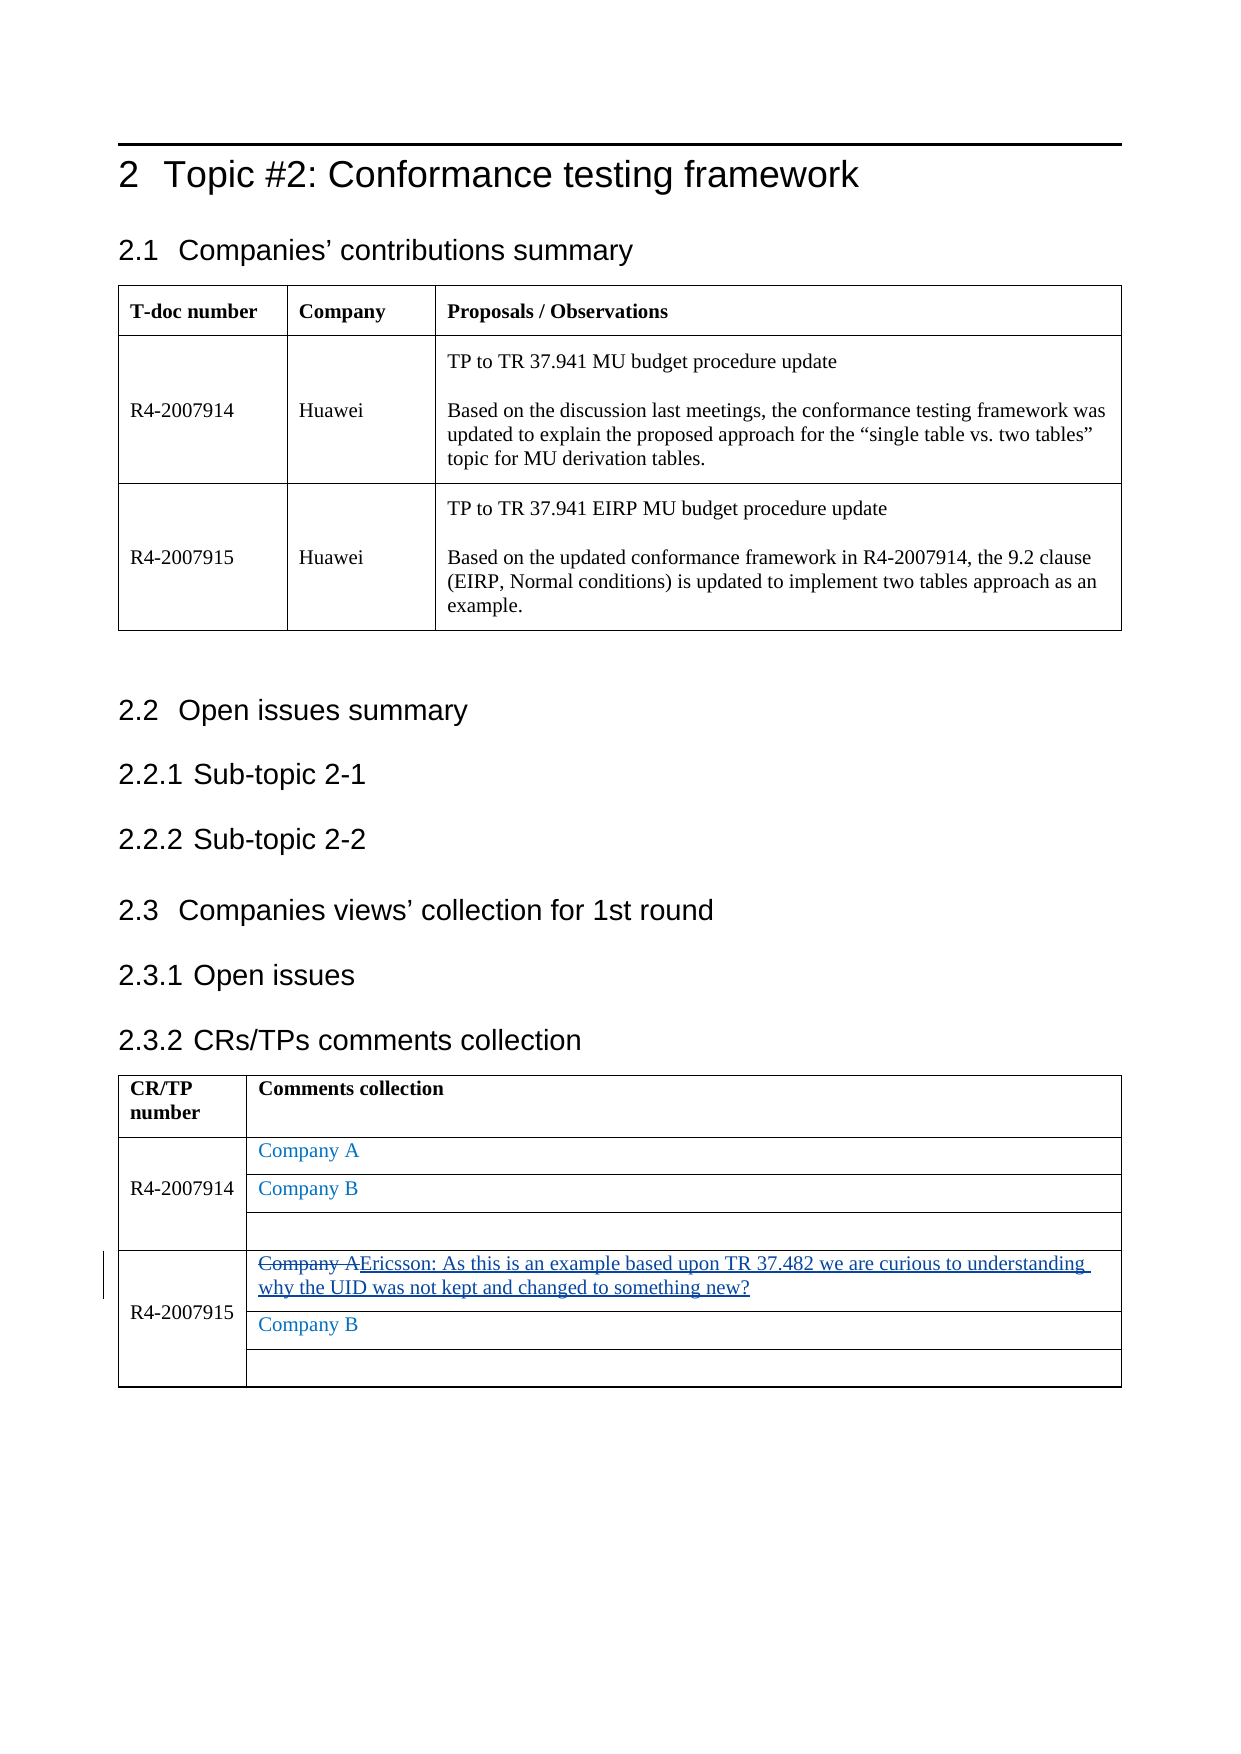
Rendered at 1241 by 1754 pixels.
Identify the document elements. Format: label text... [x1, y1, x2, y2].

table_cell Huawei [288, 336, 435, 483]
subtitle Open issues [118, 958, 1122, 992]
table_header T-doc number [119, 286, 287, 335]
table_cell TP to TR 37.941 EIRP MU budget procedure update Based on the updated conformance framework in R4-2007914, the 9.2 clause (EIRP, Normal conditions) is updated to implement two tables approach as an example. [436, 484, 1121, 630]
table_header Comments collection [247, 1076, 1121, 1137]
table_cell Company B [247, 1175, 1121, 1212]
table_cell R4-2007914 [119, 336, 287, 483]
subtitle Topic #2: Conformance testing framework [118, 146, 1122, 196]
table_header CR/TP number [119, 1076, 246, 1137]
table_cell R4-2007914 [119, 1138, 246, 1249]
table_cell R4-2007915 [119, 1251, 246, 1386]
table_cell [247, 1251, 1121, 1311]
table_header Company [288, 286, 435, 335]
table_cell TP to TR 37.941 MU budget procedure update Based on the discussion last meetings, the conformance testing framework was updated to explain the proposed approach for the “single table vs. two tables” topic for MU derivation tables. [436, 336, 1121, 483]
subtitle Companies’ contributions summary [118, 233, 1122, 267]
table_cell R4-2007915 [119, 484, 287, 630]
subtitle Sub-topic 2-2 [118, 822, 1122, 856]
table_cell Company A [247, 1138, 1121, 1174]
subtitle Open issues summary [118, 693, 1122, 726]
subtitle CRs/TPs comments collection [118, 1023, 1122, 1056]
table_cell [247, 1350, 1121, 1386]
subtitle Sub-topic 2-1 [118, 757, 1122, 791]
subtitle Companies views’ collection for 1st round [118, 893, 1122, 927]
table_cell Company B [247, 1312, 1121, 1349]
table_header Proposals / Observations [436, 286, 1121, 335]
table_cell [247, 1213, 1121, 1249]
table_cell Huawei [288, 484, 435, 630]
